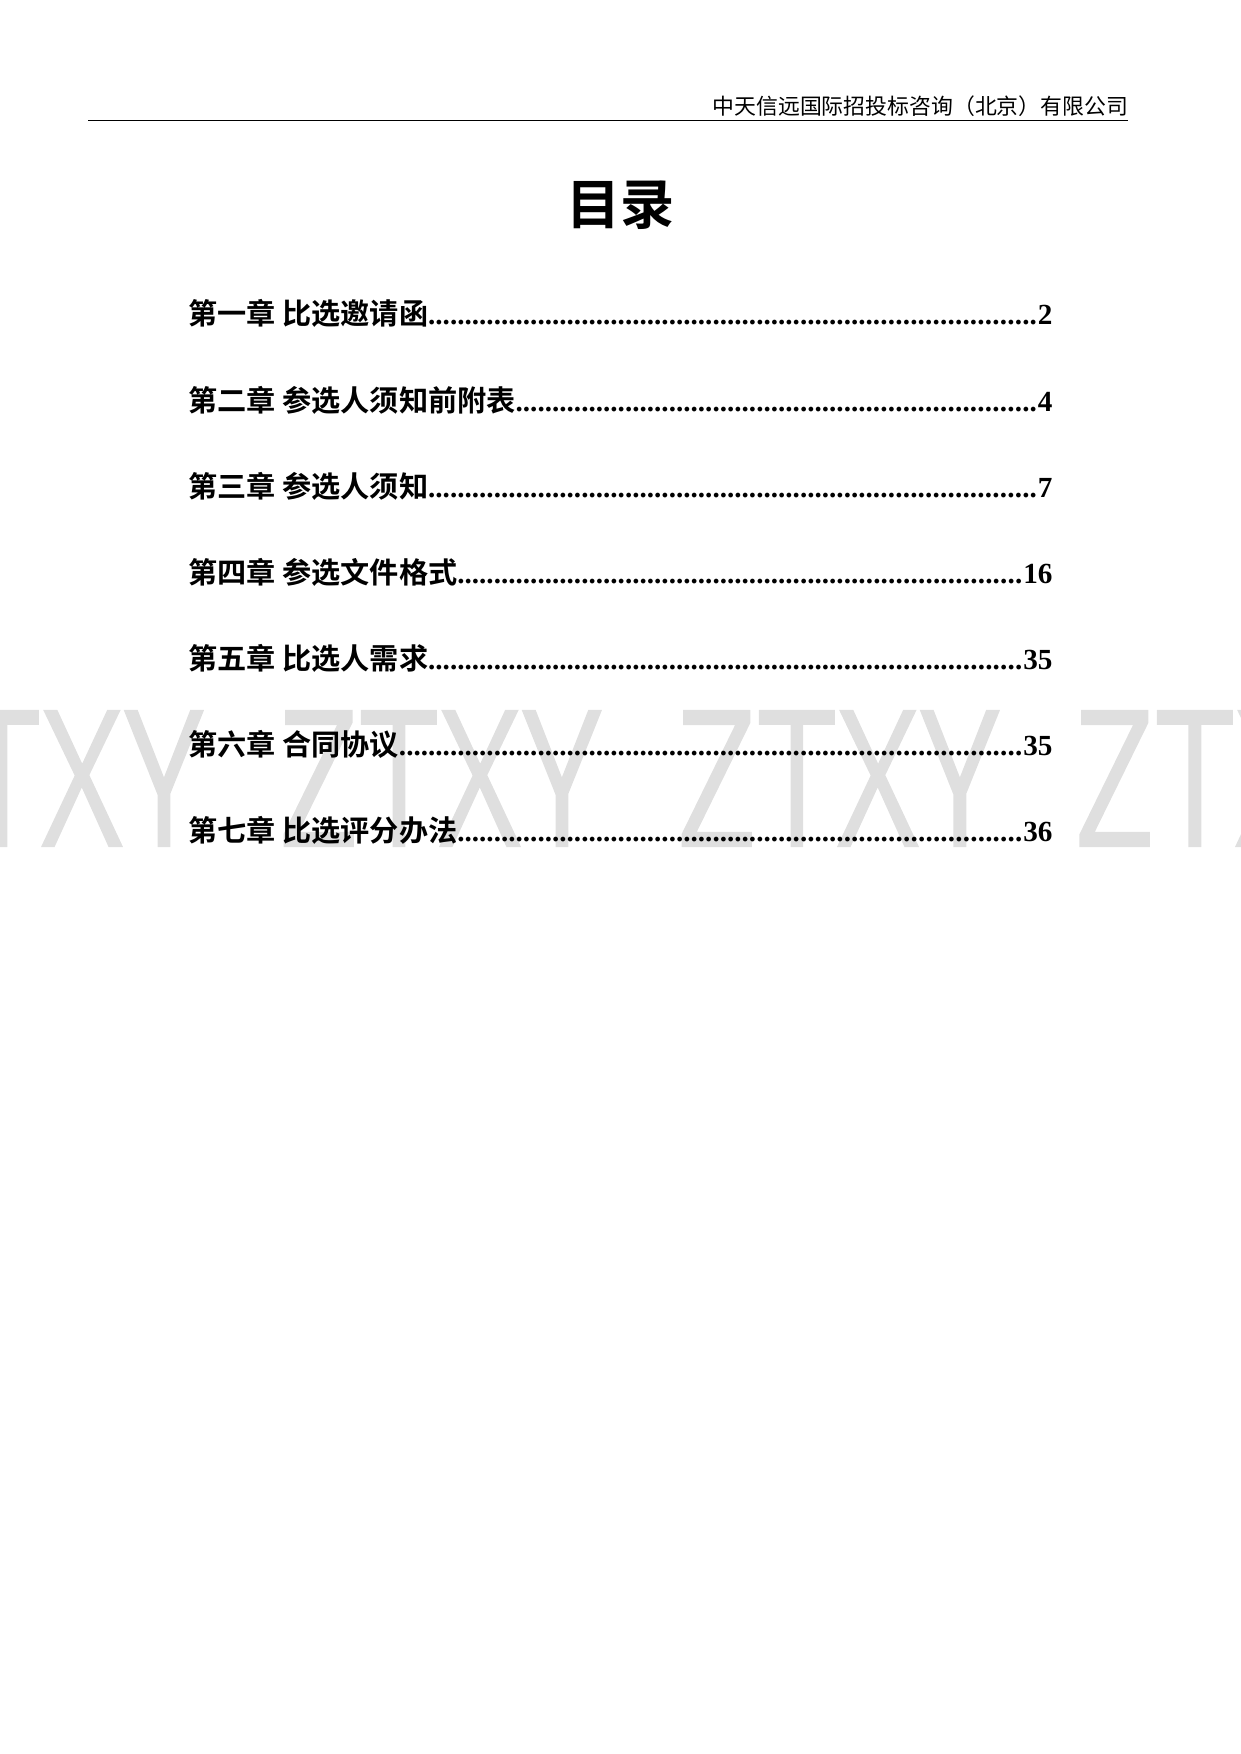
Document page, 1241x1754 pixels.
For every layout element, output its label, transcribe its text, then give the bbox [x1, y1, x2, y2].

text 第三章 参选人须知 7 [112, 452, 1128, 517]
text 第二章 参选人须知前附表 4 [112, 366, 1128, 431]
text 第四章 参选文件格式 16 [112, 538, 1128, 603]
text 第六章 合同协议 35 [112, 710, 1128, 775]
text 第五章 比选人需求 35 [112, 624, 1128, 689]
text 目录 [112, 162, 1128, 240]
text 第七章 比选评分办法 36 [112, 796, 1128, 861]
text 第一章 比选邀请函 2 [112, 279, 1128, 344]
